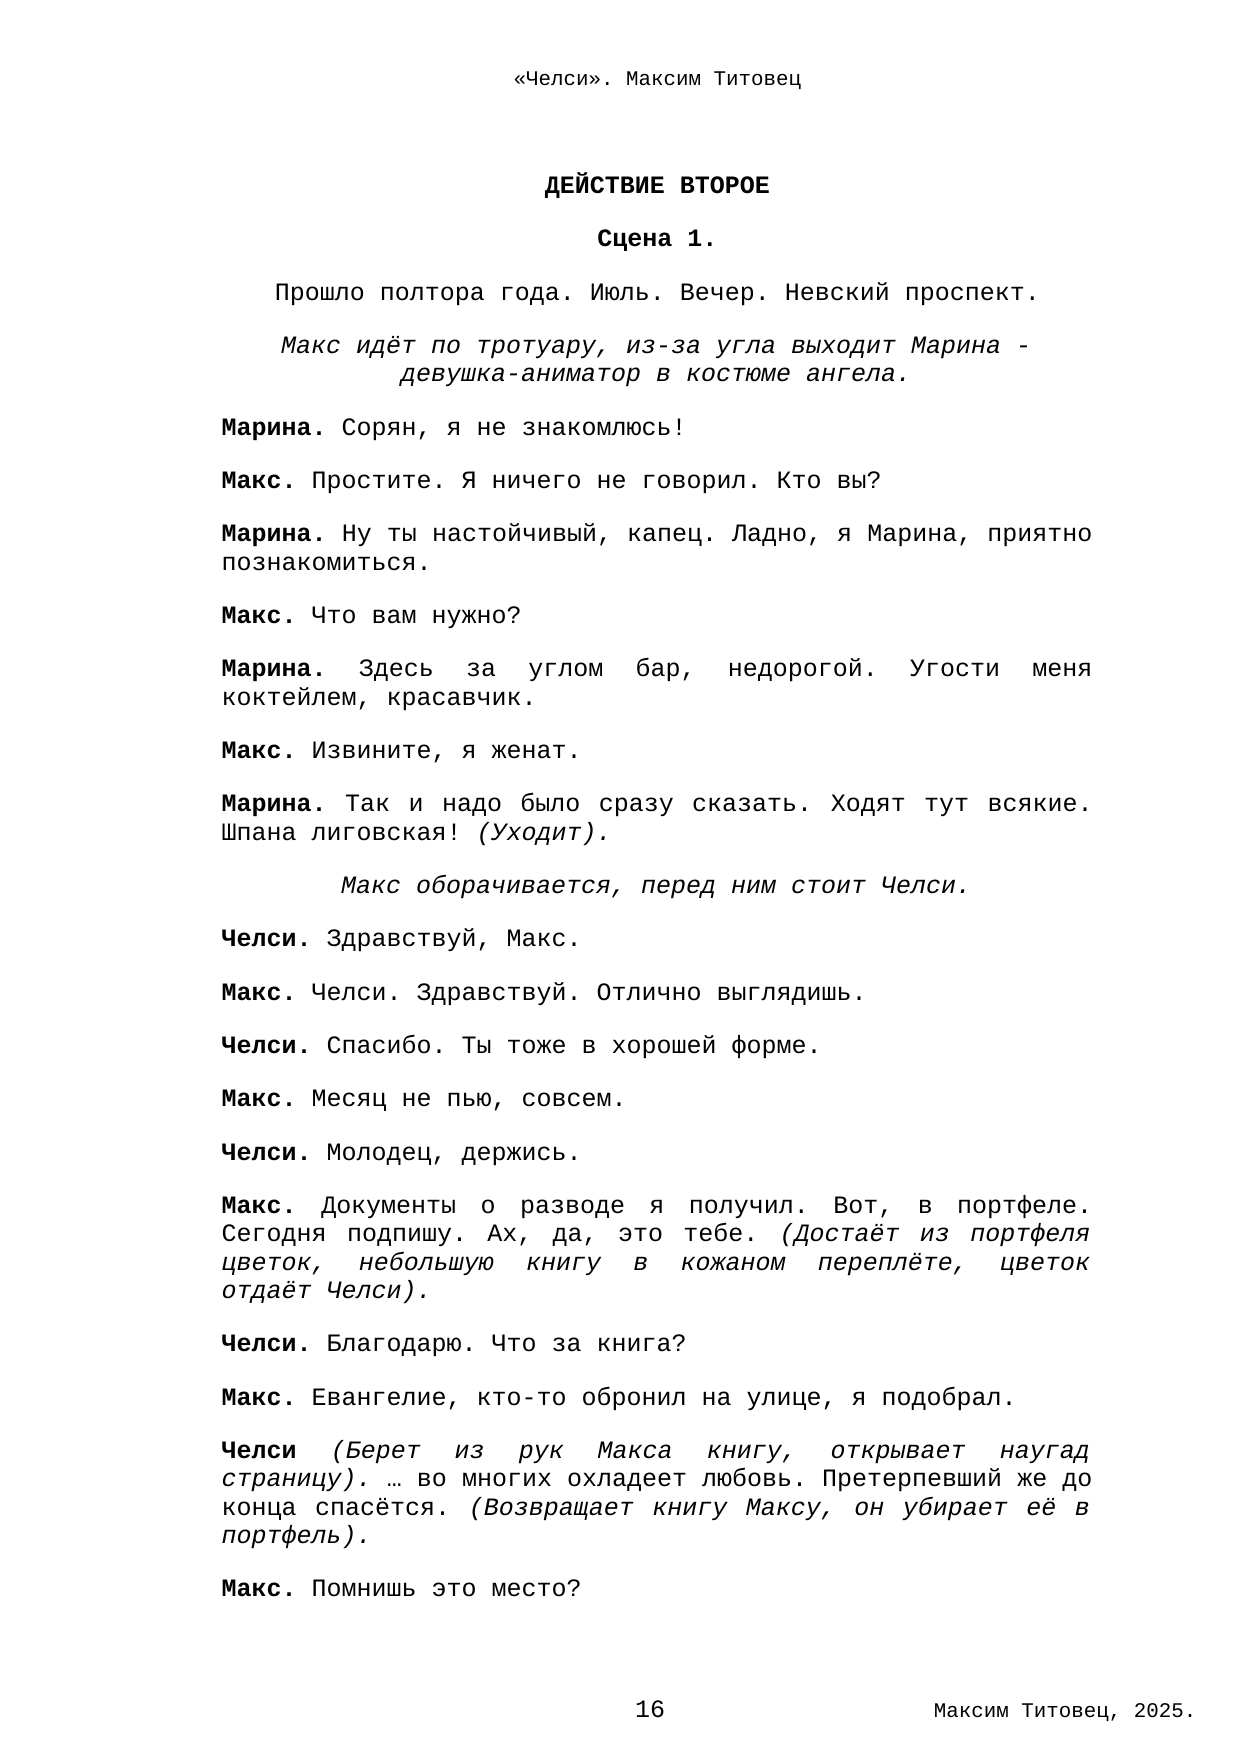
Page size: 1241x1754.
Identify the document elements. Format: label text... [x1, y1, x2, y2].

text Макс. Евангелие, кто-то обронил на улице, я подобрал. [221, 1384, 1092, 1413]
text Прошло полтора года. Июль. Вечер. Невский проспект. [221, 279, 1092, 308]
text Макс. Документы о разводе я получил. Вот, в портфеле. Сегодня подпишу. Ах, да, это тебе. (Достаёт из портфеля цветок, небольшую книгу в кожаном переплёте, цветок отдаёт Челси). [221, 1193, 1092, 1306]
text Макс. Челси. Здравствуй. Отлично выглядишь. [221, 979, 1092, 1008]
text Макс. Извините, я женат. [221, 738, 1092, 766]
text Сцена 1. [221, 226, 1092, 254]
text Макс. Месяц не пью, совсем. [221, 1086, 1092, 1114]
text Марина. Ну ты настойчивый, капец. Ладно, я Марина, приятно познакомиться. [221, 521, 1092, 578]
text Макс оборачивается, перед ним стоит Челси. [221, 873, 1092, 901]
text Макс. Помнишь это место? [221, 1576, 1092, 1604]
text Челси. Молодец, держись. [221, 1139, 1092, 1168]
text Челси. Здравствуй, Макс. [221, 926, 1092, 954]
text Марина. Так и надо было сразу сказать. Ходят тут всякие. Шпана лиговская! (Уходит). [221, 791, 1092, 848]
text Макс идёт по тротуару, из-за угла выходит Марина - девушка-аниматор в костюме ангела. [221, 333, 1092, 389]
text Макс. Простите. Я ничего не говорил. Кто вы? [221, 468, 1092, 496]
text ДЕЙСТВИЕ ВТОРОЕ [221, 173, 1092, 201]
text Челси. Спасибо. Ты тоже в хорошей форме. [221, 1033, 1092, 1061]
text Челси. Благодарю. Что за книга? [221, 1331, 1092, 1359]
text Челси (Берет из рук Макса книгу, открывает наугад страницу). … во многих охладеет любовь. Претерпевший же до конца спасётся. (Возвращает книгу Максу, он убирает её в портфель). [221, 1438, 1092, 1551]
text Марина. Здесь за углом бар, недорогой. Угости меня коктейлем, красавчик. [221, 656, 1092, 713]
text Макс. Что вам нужно? [221, 603, 1092, 631]
text Марина. Сорян, я не знакомлюсь! [221, 414, 1092, 443]
